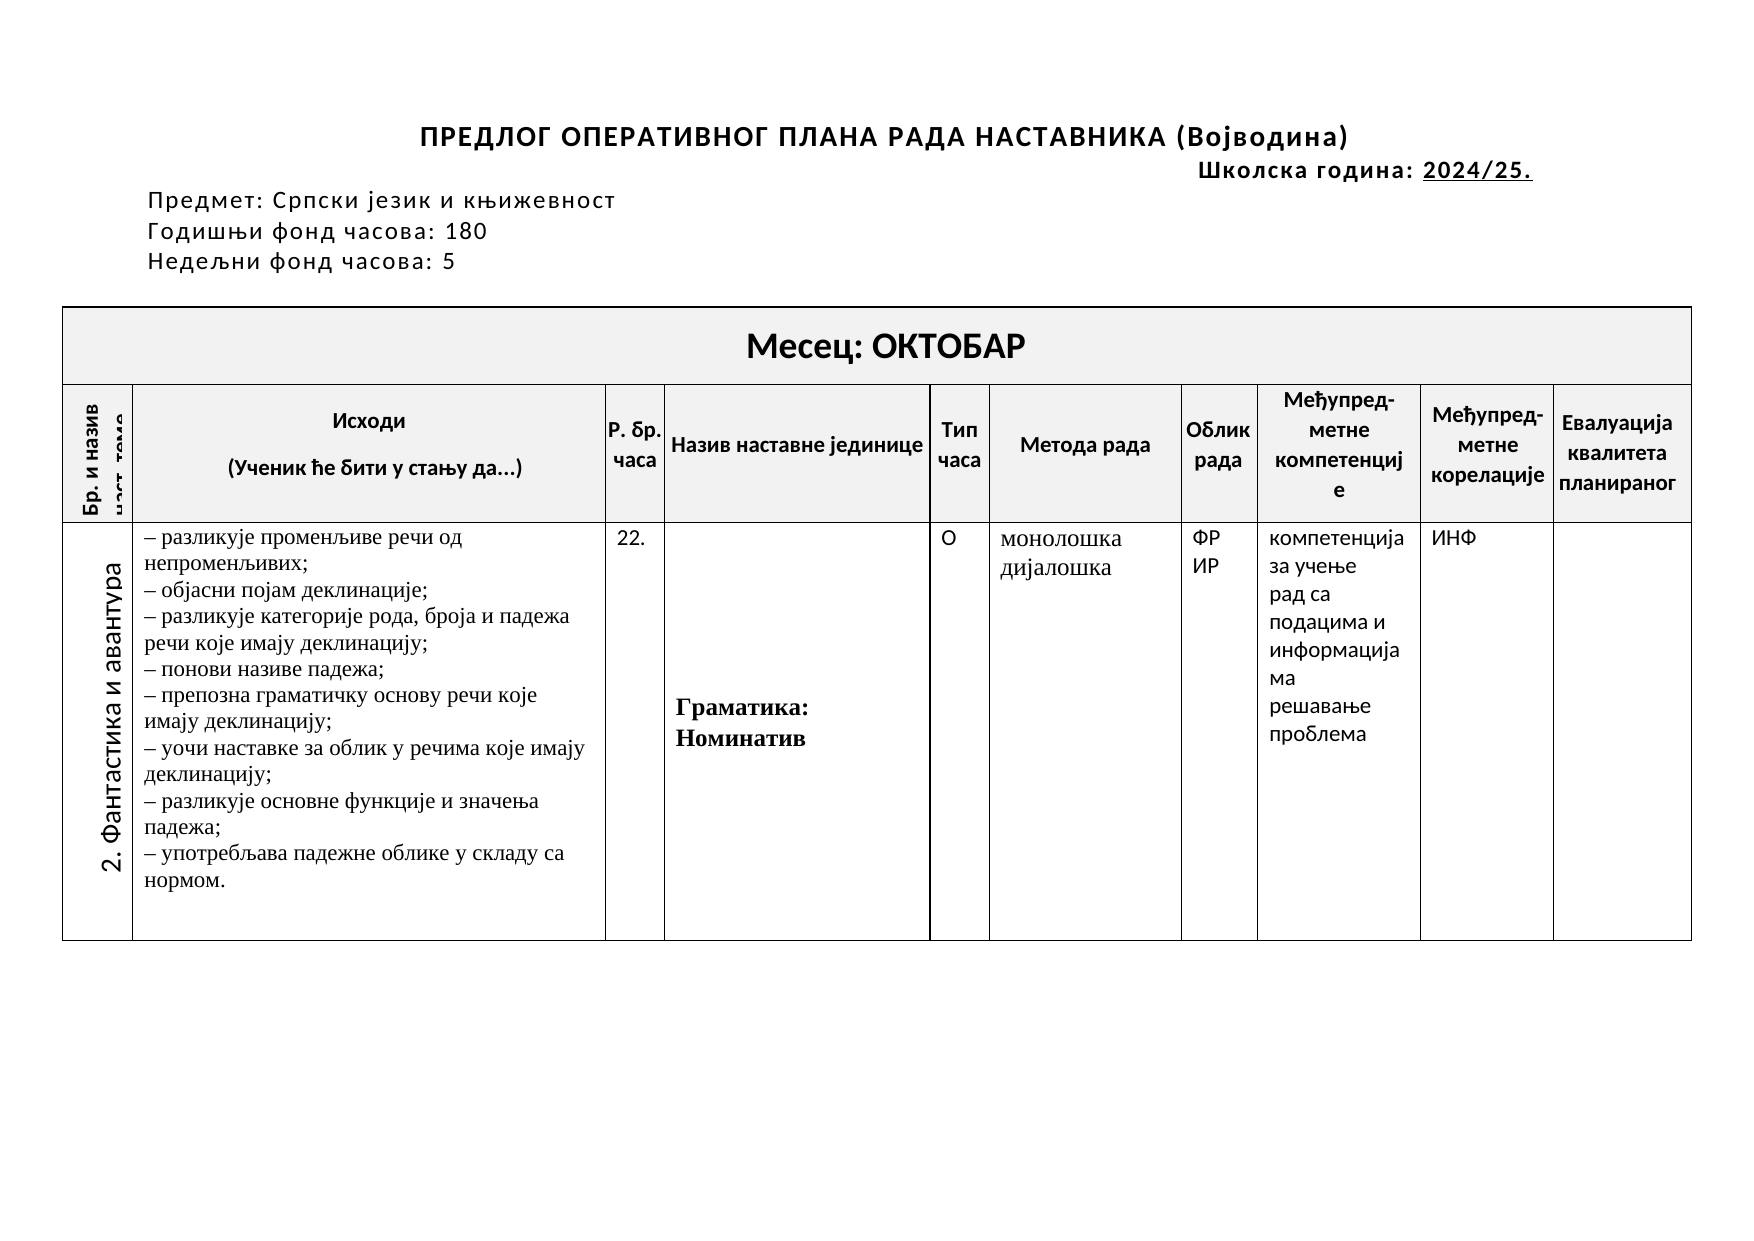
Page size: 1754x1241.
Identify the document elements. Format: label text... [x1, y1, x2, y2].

table_cell Бр. и назив наст. теме [63, 385, 132, 522]
table_cell Облик рада [1182, 385, 1257, 522]
table_cell 22. [606, 523, 664, 940]
table_cell ИНФ [1421, 523, 1553, 940]
table_cell Граматика: Номинатив [665, 523, 929, 940]
table_header Месец: ОКТОБАР [63, 308, 1691, 384]
table_cell Тип часа [931, 385, 989, 522]
table_cell Р. бр. часа [606, 385, 664, 522]
table_cell Међупред- метне корелације [1421, 385, 1553, 522]
table_cell Исходи (Ученик ће бити у стању да...) [133, 385, 605, 522]
table_cell Евалуација квалитета планираног [1554, 385, 1691, 522]
table_cell Метода рада [990, 385, 1181, 522]
text Недељни фонд часова: 5 [148, 245, 1606, 276]
text Предмет: Српски језик и књижевност [148, 184, 1606, 215]
text Школска година: 2024/25. [1048, 154, 1606, 184]
table_cell ФР ИР [1182, 523, 1257, 940]
table_cell О [931, 523, 989, 940]
text ПРЕДЛОГ ОПЕРАТИВНОГ ПЛАНА РАДА НАСТАВНИКА (Војводина) [148, 118, 1606, 154]
text Годишњи фонд часова: 180 [148, 215, 1606, 245]
table_cell – разликује променљиве речи од непроменљивих; – објасни појам деклинације; – разликује категорије рода, броја и падежа речи које имају деклинацију; – понови називе падежа; – препозна граматичку основу речи које имају деклинацију; – уочи наставке за облик у речима које имају деклинацију; – разликује основне функције и значења падежа; – употребљава падежне облике у складу са нормом. [133, 523, 605, 940]
table_cell 2. Фантастика и авантура [63, 523, 132, 940]
table_cell Назив наставне јединице [665, 385, 929, 522]
table_cell [1554, 523, 1691, 940]
table_cell монолошка дијалошка [990, 523, 1181, 940]
table_cell компетенција за учење рад са подацима и информацијама решавање проблема [1258, 523, 1420, 940]
table_cell Међупред-метне компетенције [1258, 385, 1420, 522]
